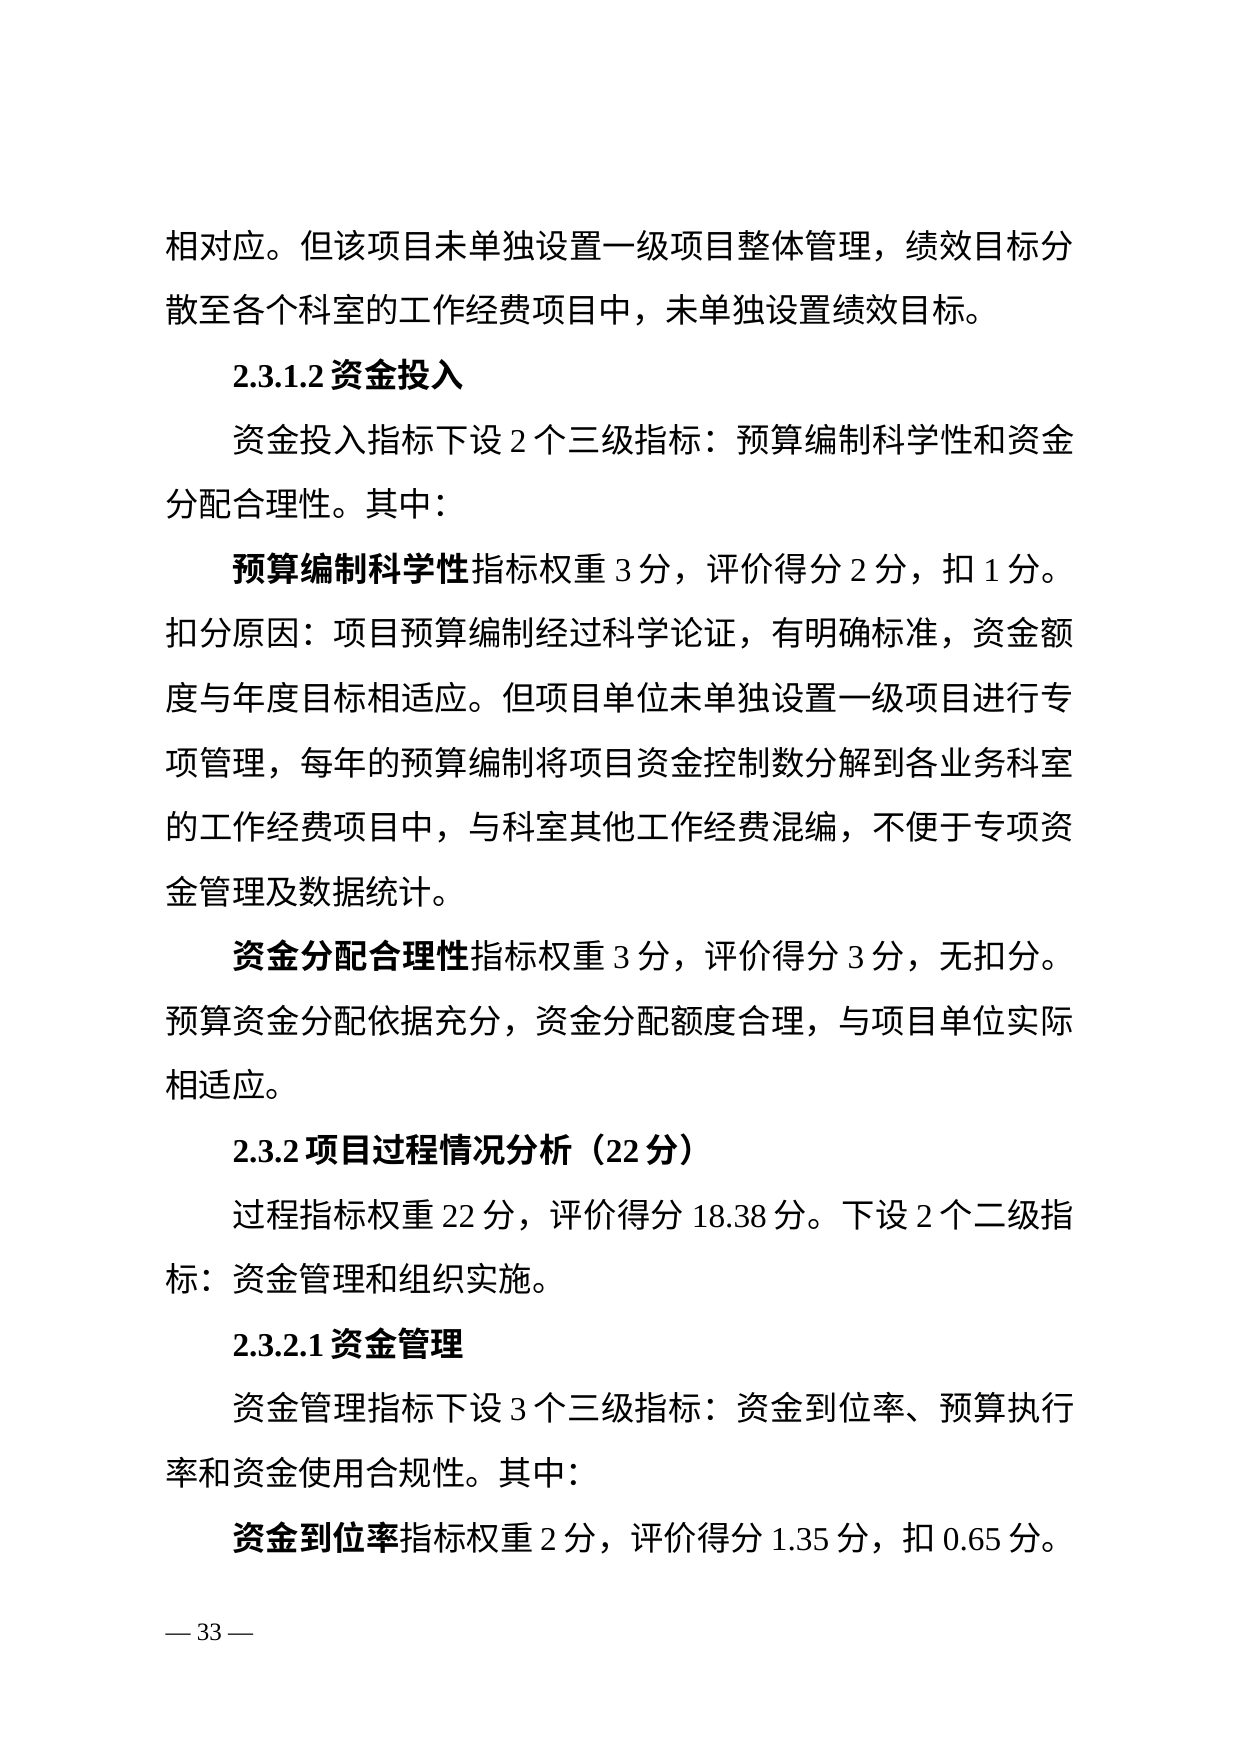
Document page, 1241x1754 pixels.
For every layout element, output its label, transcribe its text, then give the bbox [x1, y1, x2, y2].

text 资金管理指标下设3个三级指标：资金到位率、预算执行率和资金使用合规性。其中： [165, 1369, 1075, 1498]
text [165, 1498, 1075, 1563]
text 资金投入指标下设2个三级指标：预算编制科学性和资金分配合理性。其中： [165, 400, 1075, 529]
text 资金分配合理性指标权重3分，评价得分3分，无扣分。预算资金分配依据充分，资金分配额度合理，与项目单位实际相适应。 [165, 917, 1075, 1111]
subtitle 2.3.2项目过程情况分析（22分） [165, 1111, 1075, 1175]
text 预算编制科学性指标权重3分，评价得分2分，扣1分。扣分原因：项目预算编制经过科学论证，有明确标准，资金额度与年度目标相适应。但项目单位未单独设置一级项目进行专项管理，每年的预算编制将项目资金控制数分解到各业务科室的工作经费项目中，与科室其他工作经费混编，不便于专项资金管理及数据统计。 [165, 529, 1075, 917]
subtitle 2.3.1.2资金投入 [165, 336, 1075, 400]
text 过程指标权重22分，评价得分18.38分。下设2个二级指标：资金管理和组织实施。 [165, 1175, 1075, 1304]
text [165, 207, 1075, 336]
subtitle 2.3.2.1资金管理 [165, 1304, 1075, 1369]
